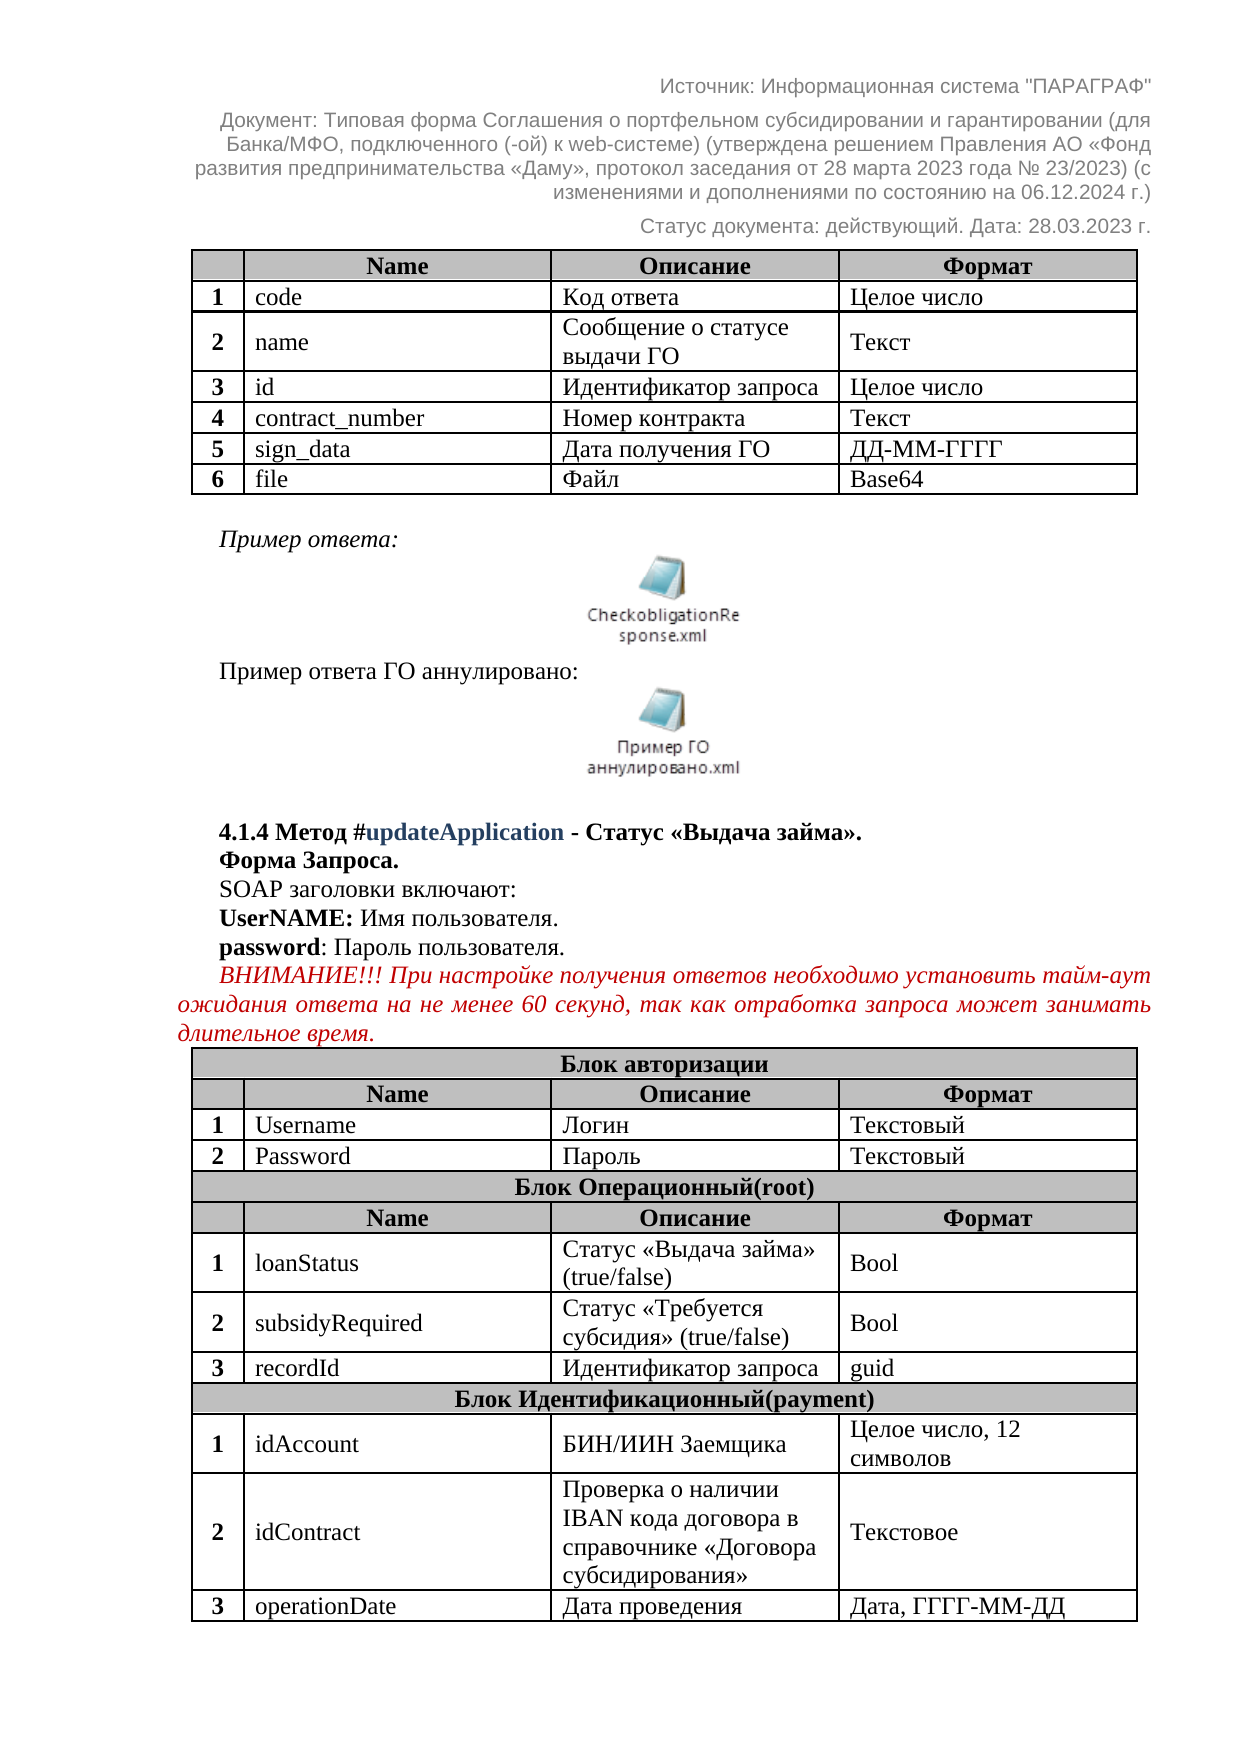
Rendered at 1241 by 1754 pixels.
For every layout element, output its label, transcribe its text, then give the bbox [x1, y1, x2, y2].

table_cell Описание [552, 1203, 838, 1232]
table_cell operationDate [245, 1591, 550, 1620]
table_cell Файл [552, 465, 838, 493]
table_cell 2 [193, 1293, 243, 1351]
table_cell Bool [840, 1293, 1136, 1351]
table_cell 2 [193, 1474, 243, 1589]
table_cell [552, 1591, 838, 1620]
table_header Блок авторизации [193, 1049, 1136, 1077]
table_cell code [245, 282, 550, 310]
text SOAP заголовки включают: [177, 874, 1152, 903]
table_cell id [245, 372, 550, 401]
table_cell Текстовый [840, 1141, 1136, 1170]
table_cell 1 [193, 1110, 243, 1139]
picture [584, 552, 745, 656]
table_cell 6 [193, 465, 243, 493]
table_cell 3 [193, 372, 243, 401]
table_cell Password [245, 1141, 550, 1170]
table_cell [193, 1080, 243, 1108]
table_cell Блок Операционный(root) [193, 1172, 1136, 1201]
table_cell Логин [552, 1110, 838, 1139]
table_cell Base64 [840, 465, 1136, 493]
picture [584, 684, 745, 788]
table_cell Name [245, 1203, 550, 1232]
table_cell Блок Идентификационный(payment) [193, 1384, 1136, 1412]
text Пример ответа ГО аннулировано: [177, 656, 1152, 685]
text password: Пароль пользователя. [177, 932, 1152, 960]
table_cell [193, 1203, 243, 1232]
table_cell Текст [840, 313, 1136, 370]
table_cell ДД-ММ-ГГГГ [840, 434, 1136, 462]
table_cell 2 [193, 1141, 243, 1170]
table_cell Описание [552, 1080, 838, 1108]
table_cell Формат [840, 251, 1136, 279]
table_cell Описание [552, 251, 838, 279]
table_cell [193, 251, 243, 279]
table_cell 3 [193, 1591, 243, 1620]
text UserNAME: Имя пользователя. [177, 903, 1152, 932]
table_cell Текстовый [840, 1110, 1136, 1139]
table_cell БИН/ИИН Заемщика [552, 1415, 838, 1472]
table_cell 1 [193, 1234, 243, 1291]
table_cell Name [245, 251, 550, 279]
table_cell Идентификатор запроса [552, 1353, 838, 1382]
table_cell Код ответа [552, 282, 838, 310]
table_cell Идентификатор запроса [552, 372, 838, 401]
table_cell Текстовое [840, 1474, 1136, 1589]
table_cell contract_number [245, 403, 550, 432]
table_cell Сообщение о статусе выдачи ГО [552, 313, 838, 370]
table_cell Проверка о наличии IBAN кода договора в справочнике «Договора субсидирования» [552, 1474, 838, 1589]
table_cell Целое число, 12 символов [840, 1415, 1136, 1472]
table_cell subsidyRequired [245, 1293, 550, 1351]
table_cell Формат [840, 1080, 1136, 1108]
table_cell name [245, 313, 550, 370]
table_cell Пароль [552, 1141, 838, 1170]
text Пример ответа: [177, 524, 1152, 553]
table_cell Целое число [840, 372, 1136, 401]
table_cell Дата, ГГГГ-ММ-ДД [840, 1591, 1136, 1620]
table_cell idAccount [245, 1415, 550, 1472]
table_cell loanStatus [245, 1234, 550, 1291]
table_cell Username [245, 1110, 550, 1139]
table_cell recordId [245, 1353, 550, 1382]
table_cell 4 [193, 403, 243, 432]
text ВНИМАНИЕ!!! При настройке получения ответов необходимо установить тайм-аут ожидания ответа на не менее 60 секунд, так как отработка запроса может занимать длительное время. [177, 960, 1152, 1047]
table_cell Номер контракта [552, 403, 838, 432]
table_cell sign_data [245, 434, 550, 462]
table_cell Статус «Выдача займа» (true/false) [552, 1234, 838, 1291]
table_cell Bool [840, 1234, 1136, 1291]
text Форма Запроса. [177, 845, 1152, 874]
table_cell file [245, 465, 550, 493]
table_cell 1 [193, 1415, 243, 1472]
table_cell Формат [840, 1203, 1136, 1232]
table_cell idContract [245, 1474, 550, 1589]
table_cell Дата получения ГО [552, 434, 838, 462]
table_cell Статус «Требуется субсидия» (true/false) [552, 1293, 838, 1351]
table_cell 1 [193, 282, 243, 310]
table_cell 3 [193, 1353, 243, 1382]
table_cell Текст [840, 403, 1136, 432]
table_cell 2 [193, 313, 243, 370]
table_cell Целое число [840, 282, 1136, 310]
table_cell guid [840, 1353, 1136, 1382]
table_cell 5 [193, 434, 243, 462]
table_cell Name [245, 1080, 550, 1108]
subtitle 4.1.4 Метод #updateApplication - Статус «Выдача займа». [177, 817, 1152, 845]
